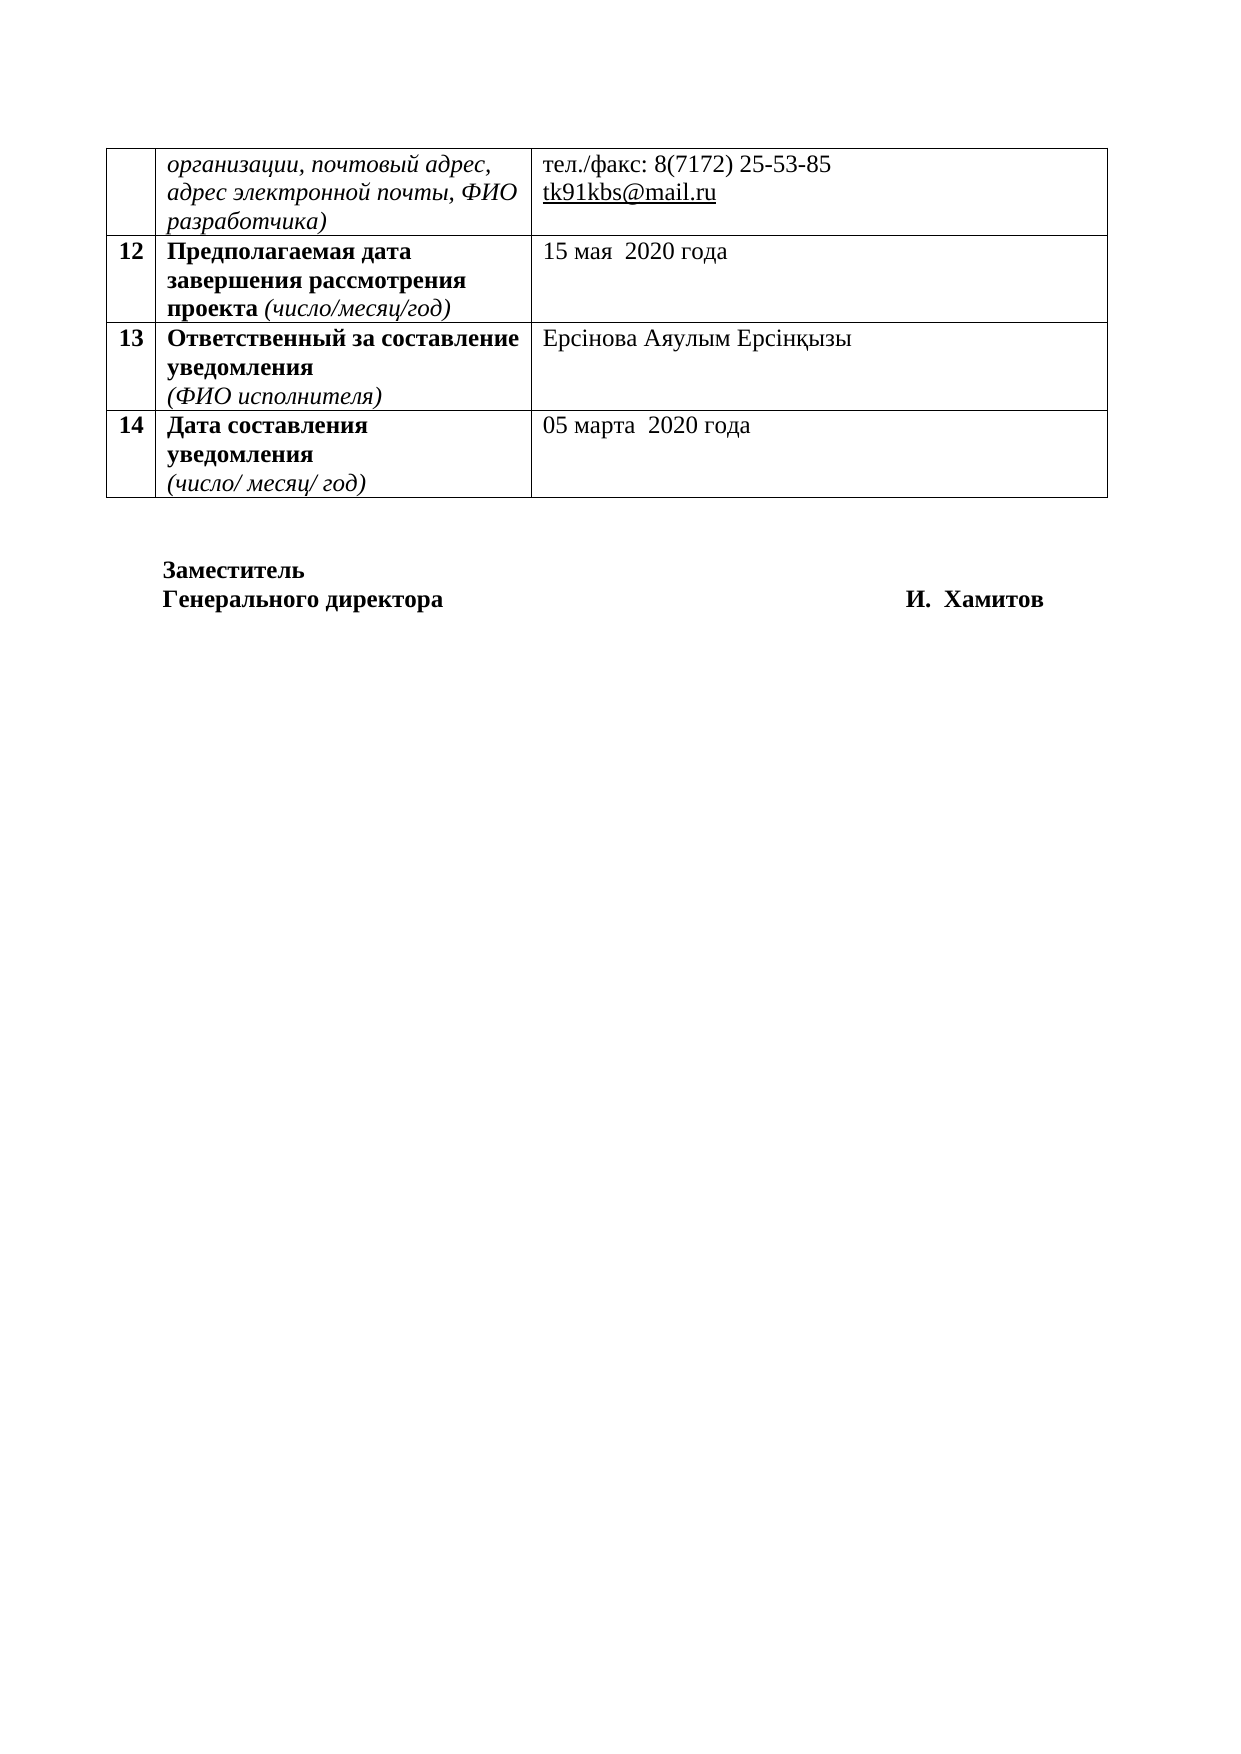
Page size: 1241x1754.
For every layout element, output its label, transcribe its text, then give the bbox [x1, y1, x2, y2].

table_cell 12 [107, 236, 155, 322]
table_cell 05 марта 2020 года [532, 411, 1107, 497]
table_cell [156, 149, 531, 235]
text Заместитель [162, 555, 1092, 584]
table_cell 13 [107, 323, 155, 409]
table_cell 14 [107, 411, 155, 497]
table_cell Предполагаемая дата завершения рассмотрения проекта (число/месяц/год) [156, 236, 531, 322]
table_cell Ерсінова Аяулым Ерсінқызы [532, 323, 1107, 409]
text Генерального директора И. Хамитов [162, 584, 1092, 613]
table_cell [532, 149, 1107, 235]
table_cell 15 мая 2020 года [532, 236, 1107, 322]
table_cell Ответственный за составление уведомления (ФИО исполнителя) [156, 323, 531, 409]
table_cell Дата составления уведомления (число/ месяц/ год) [156, 411, 531, 497]
table_cell 11 [107, 149, 155, 235]
